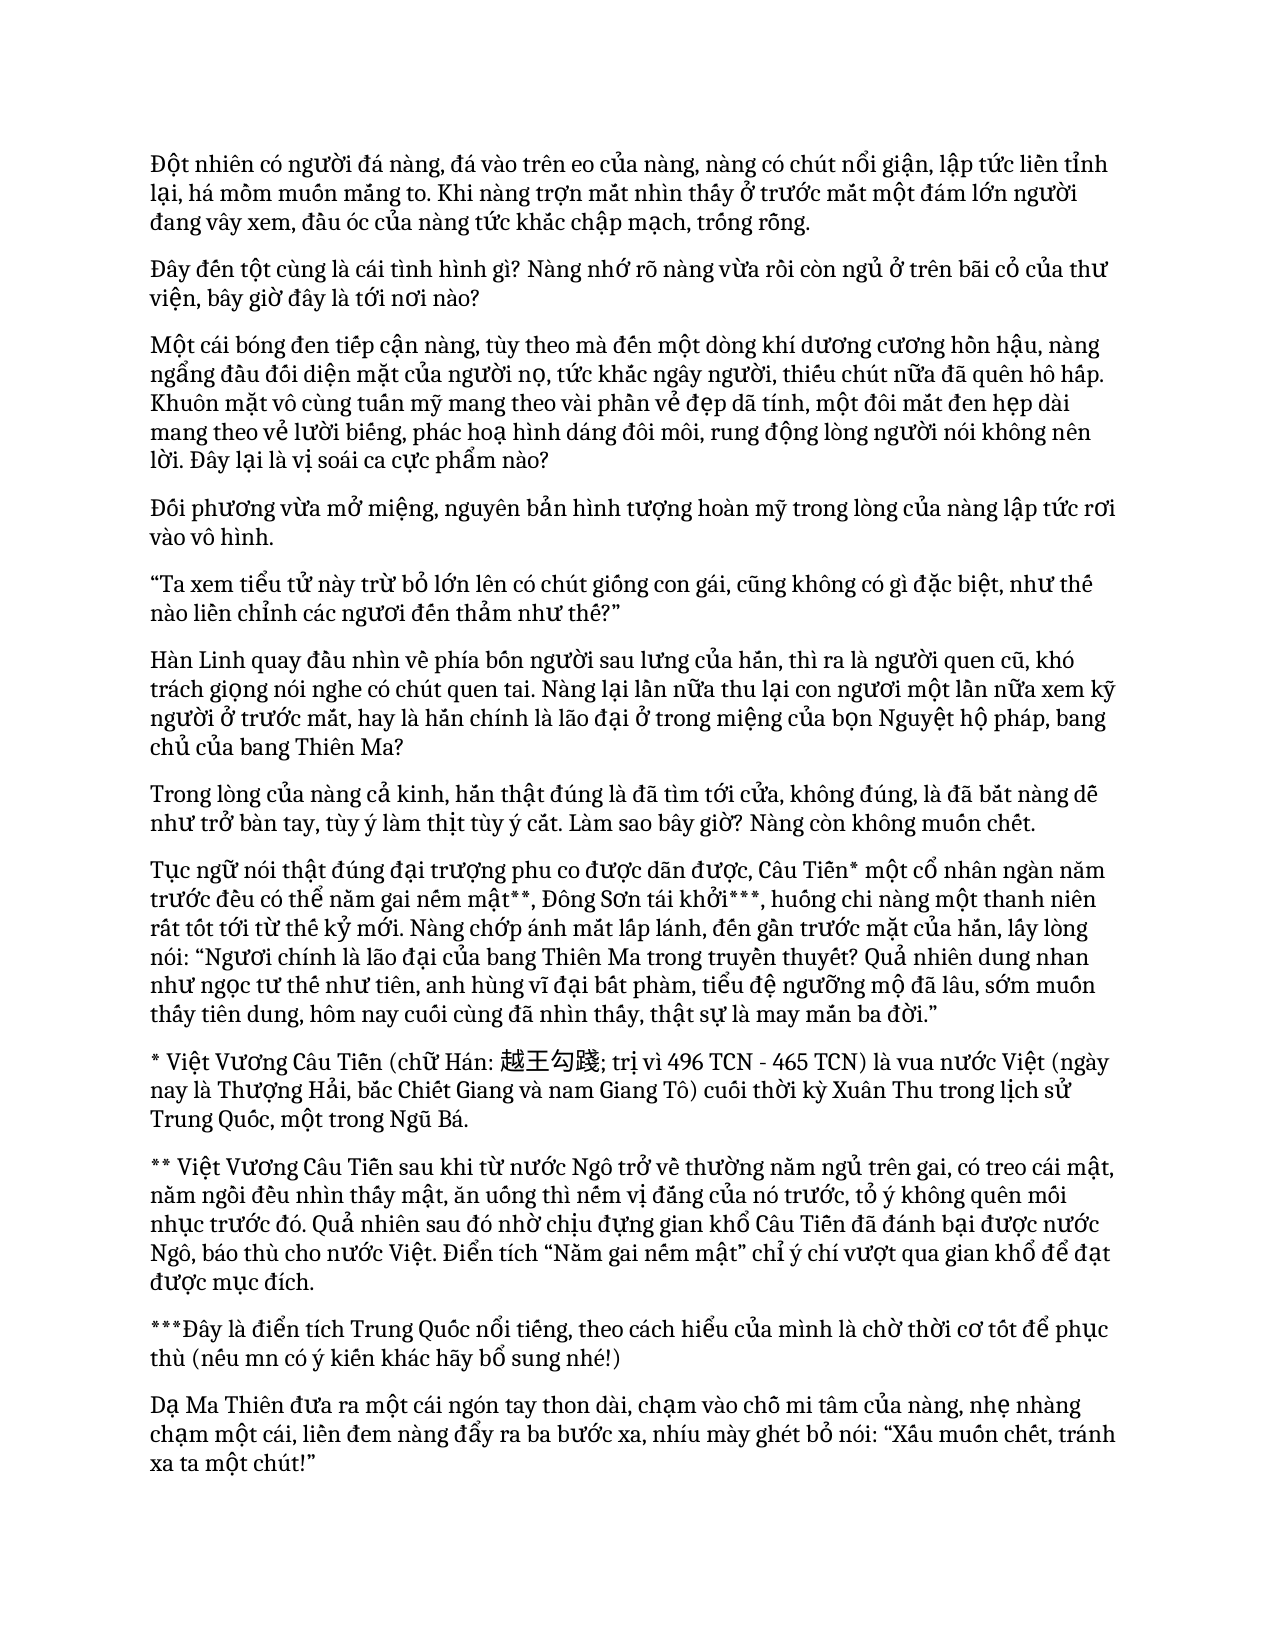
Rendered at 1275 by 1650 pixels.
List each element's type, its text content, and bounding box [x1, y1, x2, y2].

text Đối phương vừa mở miệng, nguyên bản hình tượng hoàn mỹ trong lòng của nàng lập tức rơi vào vô hình. [150, 494, 1125, 551]
text Đột nhiên có người đá nàng, đá vào trên eo của nàng, nàng có chút nổi giận, lập tức liền tỉnh lại, há mồm muốn mắng to. Khi nàng trợn mắt nhìn thấy ở trước mắt một đám lớn người đang vây xem, đầu óc của nàng tức khắc chập mạch, trống rỗng. [150, 150, 1125, 236]
text ***Đây là điển tích Trung Quốc nổi tiếng, theo cách hiểu của mình là chờ thời cơ tốt để phục thù (nếu mn có ý kiến khác hãy bổ sung nhé!) [150, 1315, 1125, 1372]
text Tục ngữ nói thật đúng đại trượng phu co được dãn được, Câu Tiễn* một cổ nhân ngàn năm trước đều có thể nằm gai nếm mật**, Đông Sơn tái khởi***, huống chi nàng một thanh niên rất tốt tới từ thế kỷ mới. Nàng chớp ánh mắt lấp lánh, đến gần trước mặt của hắn, lấy lòng nói: “Ngươi chính là lão đại của bang Thiên Ma trong truyền thuyết? Quả nhiên dung nhan như ngọc tư thế như tiên, anh hùng vĩ đại bất phàm, tiểu đệ ngưỡng mộ đã lâu, sớm muốn thấy tiên dung, hôm nay cuối cùng đã nhìn thấy, thật sự là may mắn ba đời.” [150, 856, 1125, 1029]
text Dạ Ma Thiên đưa ra một cái ngón tay thon dài, chạm vào chỗ mi tâm của nàng, nhẹ nhàng chạm một cái, liền đem nàng đẩy ra ba bước xa, nhíu mày ghét bỏ nói: “Xấu muốn chết, tránh xa ta một chút!” [150, 1391, 1125, 1477]
text * Việt Vương Câu Tiễn (chữ Hán: 越王勾踐; trị vì 496 TCN - 465 TCN) là vua nước Việt (ngày nay là Thượng Hải, bắc Chiết Giang và nam Giang Tô) cuối thời kỳ Xuân Thu trong lịch sử Trung Quốc, một trong Ngũ Bá. [150, 1047, 1125, 1134]
text ** Việt Vương Câu Tiễn sau khi từ nước Ngô trở về thường nằm ngủ trên gai, có treo cái mật, nằm ngồi đều nhìn thấy mật, ăn uống thì nếm vị đắng của nó trước, tỏ ý không quên mối nhục trước đó. Quả nhiên sau đó nhờ chịu đựng gian khổ Câu Tiễn đã đánh bại được nước Ngô, báo thù cho nước Việt. Điển tích “Nằm gai nếm mật” chỉ ý chí vượt qua gian khổ để đạt được mục đích. [150, 1152, 1125, 1296]
text Một cái bóng đen tiếp cận nàng, tùy theo mà đến một dòng khí dương cương hồn hậu, nàng ngẩng đầu đối diện mặt của người nọ, tức khắc ngây người, thiếu chút nữa đã quên hô hấp. Khuôn mặt vô cùng tuấn mỹ mang theo vài phần vẻ đẹp dã tính, một đôi mắt đen hẹp dài mang theo vẻ lười biếng, phác hoạ hình dáng đôi môi, rung động lòng người nói không nên lời. Đây lại là vị soái ca cực phẩm nào? [150, 331, 1125, 475]
text “Ta xem tiểu tử này trừ bỏ lớn lên có chút giống con gái, cũng không có gì đặc biệt, như thế nào liền chỉnh các ngươi đến thảm như thế?” [150, 570, 1125, 627]
text Trong lòng của nàng cả kinh, hắn thật đúng là đã tìm tới cửa, không đúng, là đã bắt nàng dễ như trở bàn tay, tùy ý làm thịt tùy ý cắt. Làm sao bây giờ? Nàng còn không muốn chết. [150, 780, 1125, 837]
text Đây đến tột cùng là cái tình hình gì? Nàng nhớ rõ nàng vừa rồi còn ngủ ở trên bãi cỏ của thư viện, bây giờ đây là tới nơi nào? [150, 255, 1125, 312]
text Hàn Linh quay đầu nhìn về phía bốn người sau lưng của hắn, thì ra là người quen cũ, khó trách giọng nói nghe có chút quen tai. Nàng lại lần nữa thu lại con ngươi một lần nữa xem kỹ người ở trước mắt, hay là hắn chính là lão đại ở trong miệng của bọn Nguyệt hộ pháp, bang chủ của bang Thiên Ma? [150, 646, 1125, 761]
